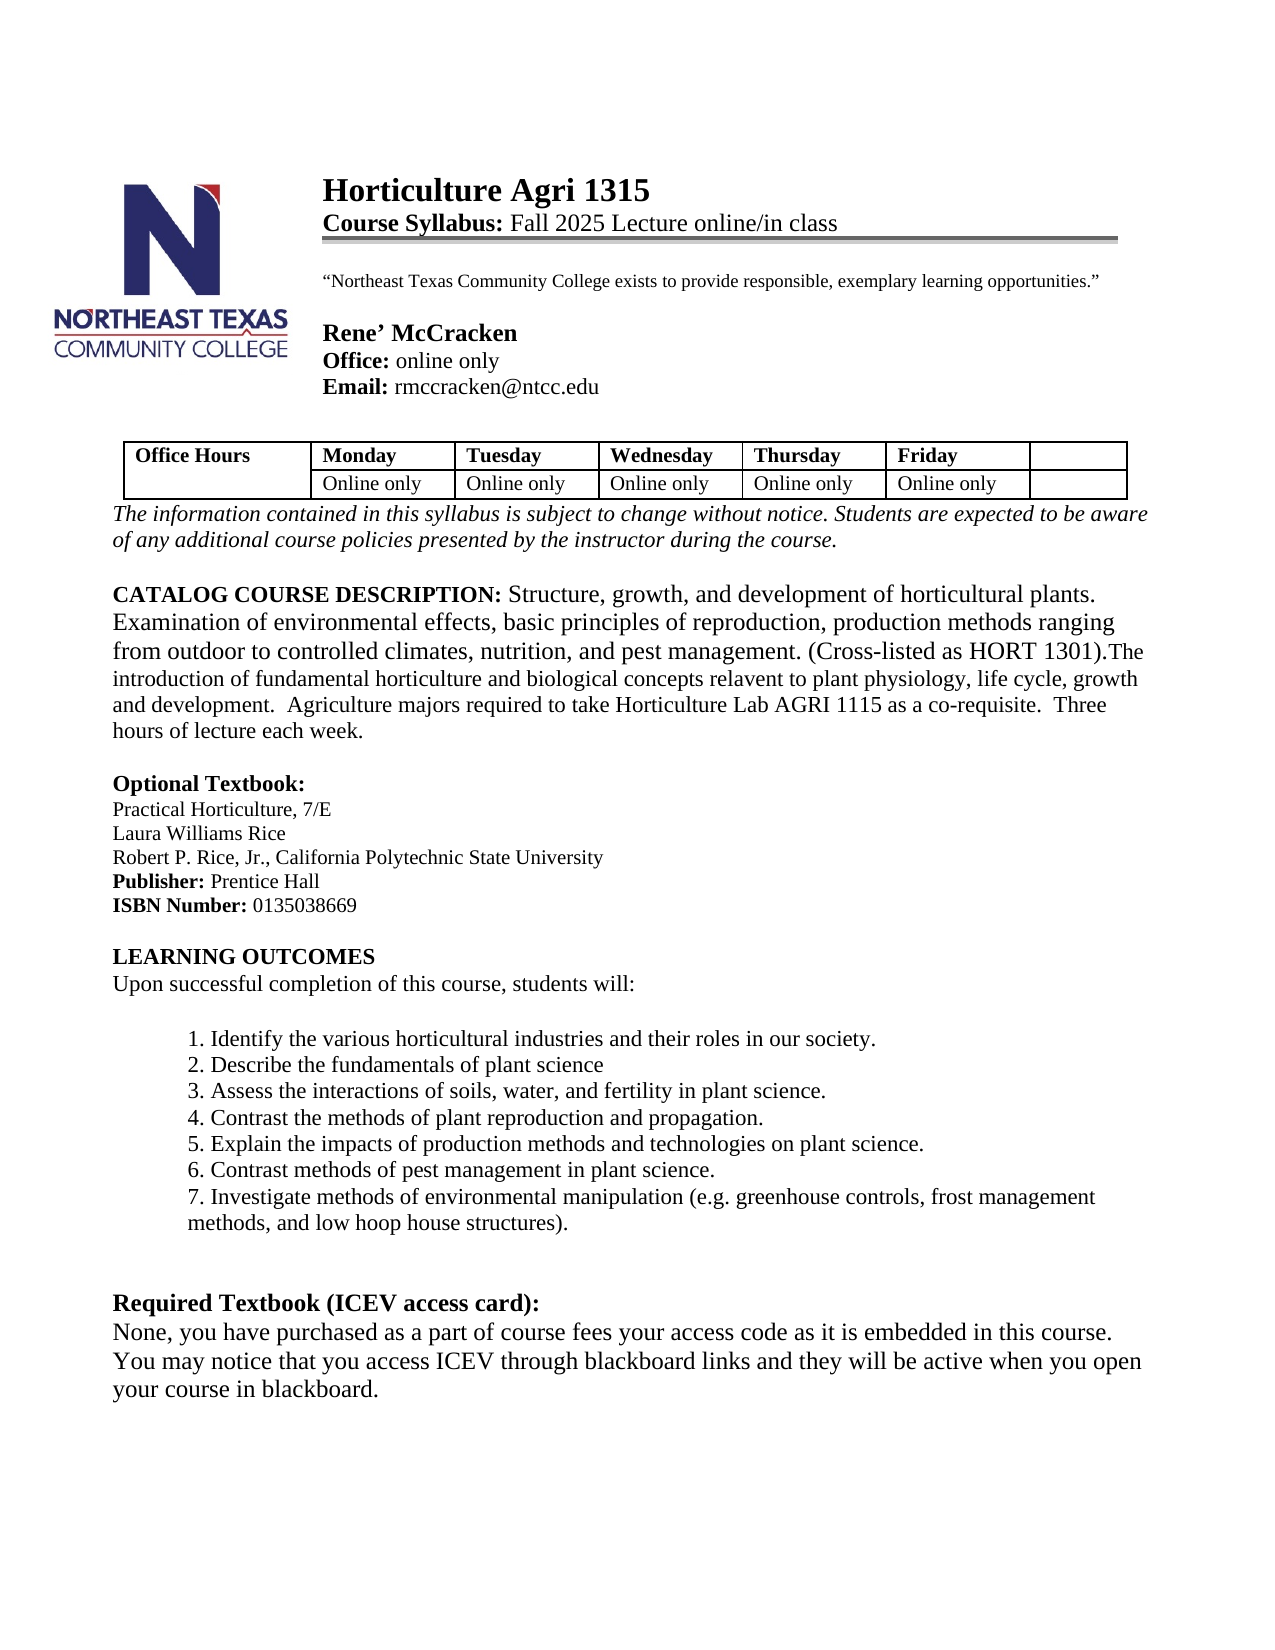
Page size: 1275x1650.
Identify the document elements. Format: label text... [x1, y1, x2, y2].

text Laura Williams Rice [112, 821, 1162, 845]
table_cell “Northeast Texas Community College exists to provide responsible, exemplary learning opportunities.” Rene’ McCracken Office: online only Email: rmccracken@ntcc.edu [311, 266, 1127, 441]
text 6. Contrast methods of pest management in plant science. [187, 1157, 1162, 1183]
text CATALOG COURSE DESCRIPTION: Structure, growth, and development of horticultural plants. Examination of environmental effects, basic principles of reproduction, production methods ranging from outdoor to controlled climates, nutrition, and pest management. (Cross-listed as HORT 1301).The introduction of fundamental horticulture and biological concepts relavent to plant physiology, life cycle, growth and development. Agriculture majors required to take Horticulture Lab AGRI 1115 as a co-requisite. Three hours of lecture each week. [112, 579, 1162, 744]
table_cell [1031, 443, 1126, 469]
text 3. Assess the interactions of soils, water, and fertility in plant science. [187, 1077, 1162, 1104]
text 4. Contrast the methods of plant reproduction and propagation. [187, 1104, 1162, 1130]
text 1. Identify the various horticultural industries and their roles in our society. [187, 1025, 1162, 1051]
text Upon successful completion of this course, students will: [112, 970, 1162, 996]
text Practical Horticulture, 7/E [112, 797, 1162, 821]
table_cell Online only [456, 471, 598, 497]
text Publisher: Prentice Hall [112, 869, 1162, 893]
picture [322, 236, 1118, 244]
table_cell Online only [312, 471, 454, 497]
text 2. Describe the fundamentals of plant science [187, 1051, 1162, 1077]
table_cell Tuesday [456, 443, 598, 469]
text Optional Textbook: [112, 770, 1162, 797]
table_cell Office Hours [125, 443, 310, 497]
text LEARNING OUTCOMES [112, 943, 1162, 970]
table_cell Online only [743, 471, 885, 497]
table_cell Wednesday [600, 443, 742, 469]
table_cell Online only [600, 471, 742, 497]
picture [47, 170, 299, 375]
list Required Textbook (ICEV access card): [112, 1288, 1162, 1317]
text The information contained in this syllabus is subject to change without notice. Students are expected to be aware of any additional course policies presented by the instructor during the course. [112, 499, 1162, 552]
text 5. Explain the impacts of production methods and technologies on plant science. [187, 1130, 1162, 1157]
table_cell Thursday [743, 443, 885, 469]
table_cell Online only [887, 471, 1029, 497]
table_cell [1031, 471, 1126, 497]
list None, you have purchased as a part of course fees your access code as it is embedded in this course. You may notice that you access ICEV through blackboard links and they will be active when you open your course in blackboard. [112, 1317, 1162, 1403]
text 7. Investigate methods of environmental manipulation (e.g. greenhouse controls, frost management methods, and low hoop house structures). [187, 1183, 1162, 1236]
table_cell Friday [887, 443, 1029, 469]
table_header Horticulture Agri 1315 Course Syllabus: Fall 2025 Lecture online/in class [311, 170, 1127, 266]
text ISBN Number: 0135038669 [112, 893, 1162, 917]
table_header [124, 170, 311, 441]
table_cell Monday [312, 443, 454, 469]
text Robert P. Rice, Jr., California Polytechnic State University [112, 845, 1162, 869]
